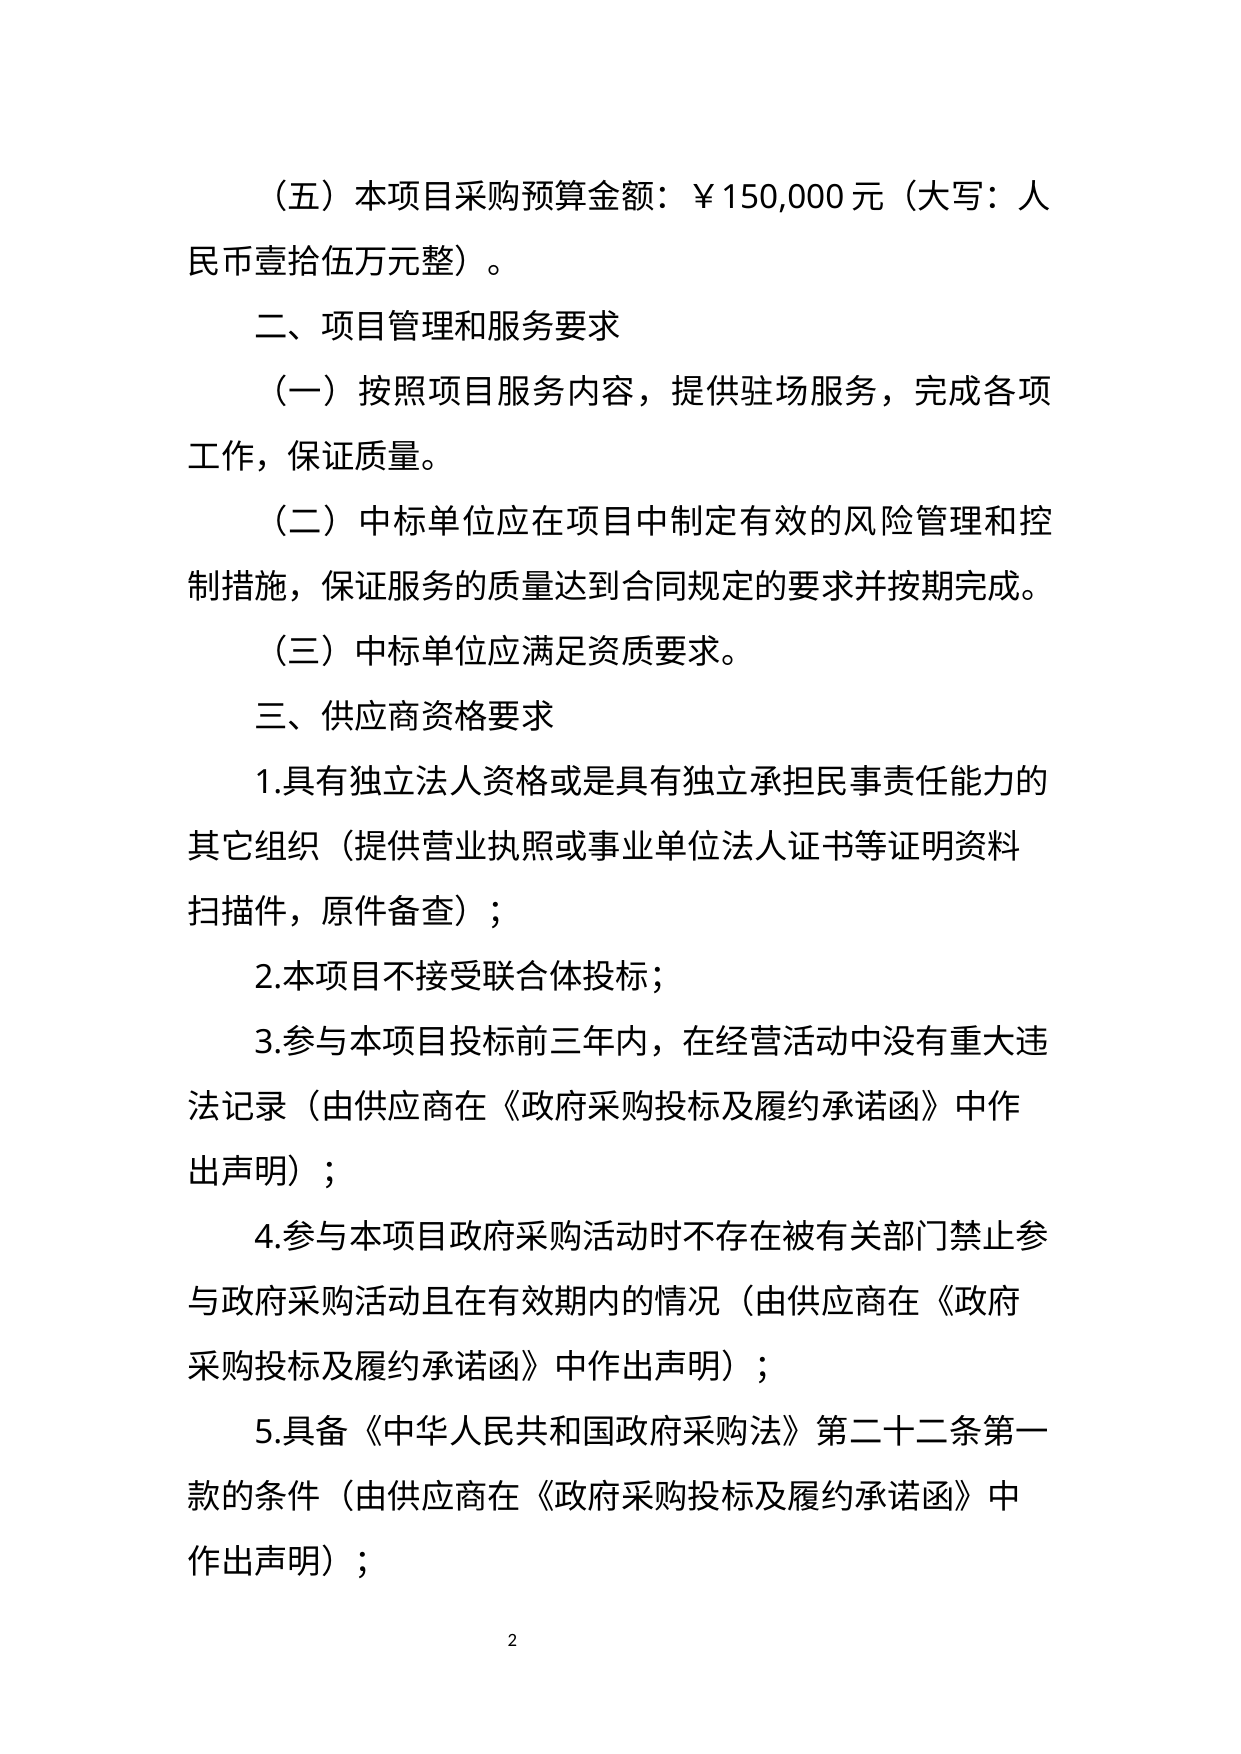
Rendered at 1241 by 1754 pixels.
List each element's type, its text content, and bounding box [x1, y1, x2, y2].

text （二）中标单位应在项目中制定有效的风险管理和控制措施，保证服务的质量达到合同规定的要求并按期完成。 [187, 487, 1053, 617]
text 二、项目管理和服务要求 [187, 292, 1053, 357]
text 1.具有独立法人资格或是具有独立承担民事责任能力的其它组织（提供营业执照或事业单位法人证书等证明资料扫描件，原件备查）； [187, 747, 1053, 942]
text 2.本项目不接受联合体投标； [187, 942, 1053, 1007]
text 三、供应商资格要求 [187, 682, 1053, 747]
text 5.具备《中华人民共和国政府采购法》第二十二条第一款的条件（由供应商在《政府采购投标及履约承诺函》中作出声明）； [187, 1397, 1053, 1592]
text （五）本项目采购预算金额：￥150,000元（大写：人民币壹拾伍万元整）。 [187, 162, 1053, 292]
text （三）中标单位应满足资质要求。 [187, 617, 1053, 682]
text （一）按照项目服务内容，提供驻场服务，完成各项工作，保证质量。 [187, 357, 1053, 487]
text 4.参与本项目政府采购活动时不存在被有关部门禁止参与政府采购活动且在有效期内的情况（由供应商在《政府采购投标及履约承诺函》中作出声明）； [187, 1202, 1053, 1397]
text 3.参与本项目投标前三年内，在经营活动中没有重大违法记录（由供应商在《政府采购投标及履约承诺函》中作出声明）； [187, 1007, 1053, 1202]
